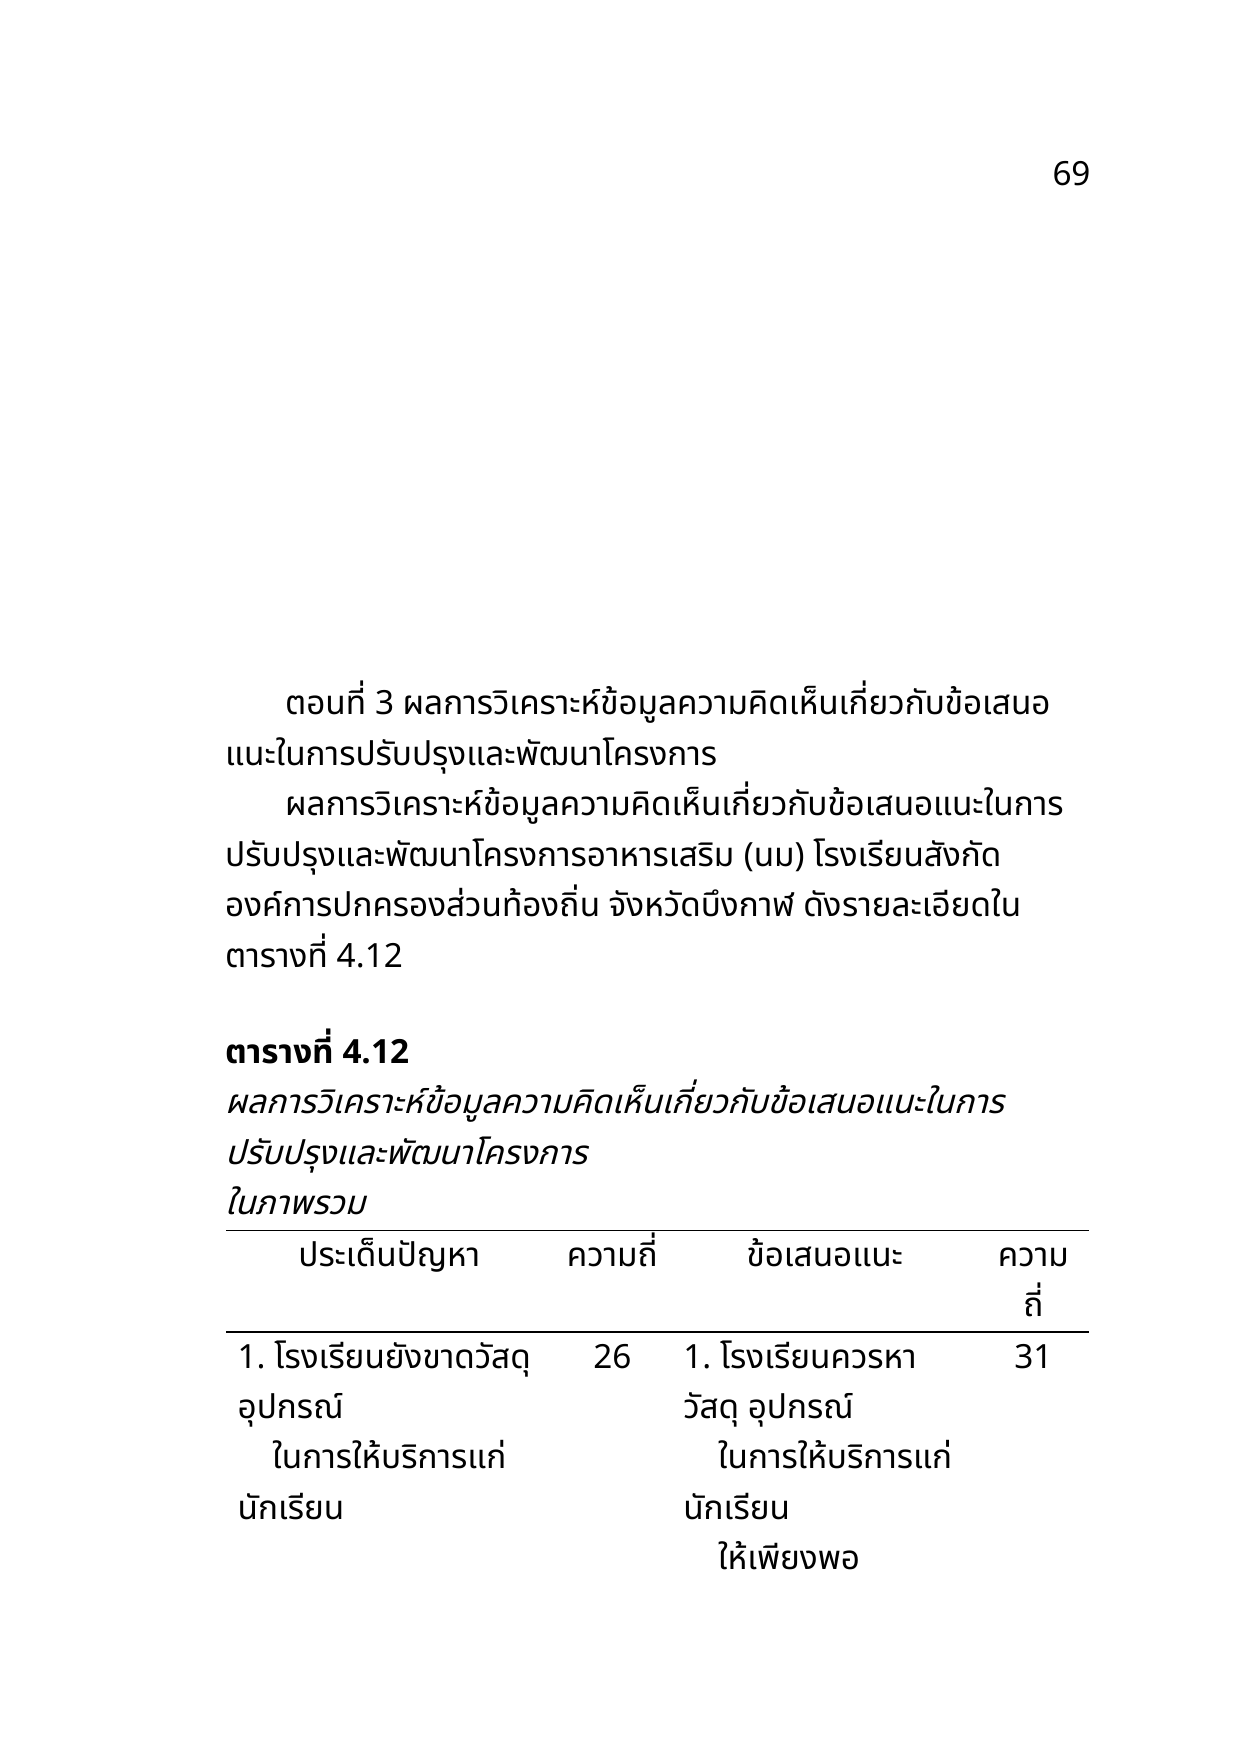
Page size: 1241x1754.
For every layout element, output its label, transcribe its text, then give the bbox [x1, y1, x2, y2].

text ผลการวิเคราะห์ข้อมูลความคิดเห็นเกี่ยวกับข้อเสนอแนะในการปรับปรุงและพัฒนาโครงการ ในภาพรวม [225, 1078, 1090, 1229]
table_cell 1. โรงเรียนยังขาดวัสดุ อุปกรณ์ ในการให้บริการแก่นักเรียน [226, 1333, 552, 1585]
text ตอนที่ 3 ผลการวิเคราะห์ข้อมูลความคิดเห็นเกี่ยวกับข้อเสนอแนะในการปรับปรุงและพัฒนาโครงการ [225, 679, 1090, 780]
text ผลการวิเคราะห์ข้อมูลความคิดเห็นเกี่ยวกับข้อเสนอแนะในการปรับปรุงและพัฒนาโครงการอาหารเสริม (นม) โรงเรียนสังกัดองค์การปกครองส่วนท้องถิ่น จังหวัดบึงกาฬ ดังรายละเอียดในตารางที่ 4.12 [225, 780, 1090, 982]
table_cell 26 [552, 1333, 672, 1585]
table_header ข้อเสนอแนะ [672, 1231, 977, 1331]
text ตารางที่ 4.12 [225, 1028, 1090, 1078]
table_header ประเด็นปัญหา [226, 1231, 552, 1331]
table_cell 31 [977, 1333, 1089, 1585]
table_header ความถี่ [552, 1231, 672, 1331]
table_cell 1. โรงเรียนควรหาวัสดุ อุปกรณ์ ในการให้บริการแก่นักเรียน ให้เพียงพอ [672, 1333, 977, 1585]
table_header ความถี่ [977, 1231, 1089, 1331]
